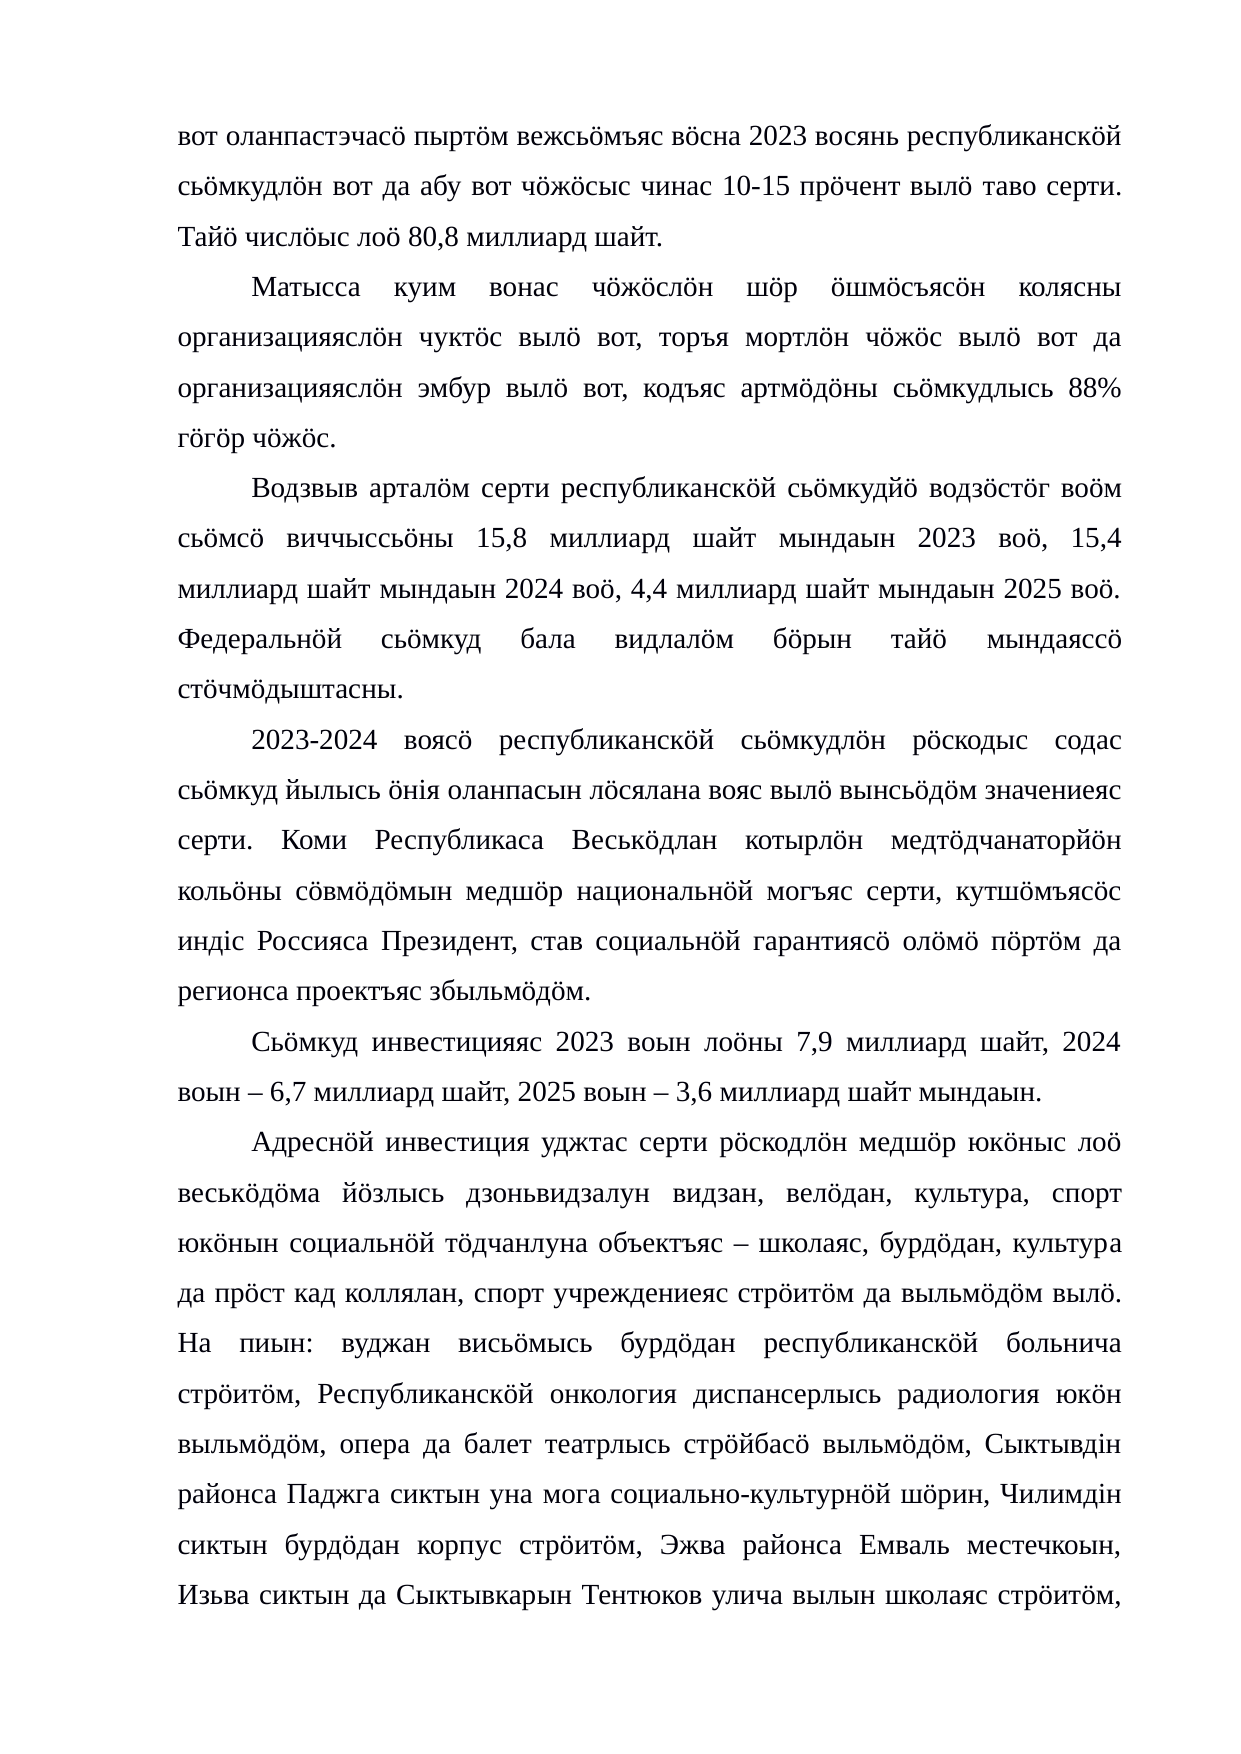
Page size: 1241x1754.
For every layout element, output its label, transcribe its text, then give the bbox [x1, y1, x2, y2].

text Матысса куим вонас чӧжӧслӧн шӧр ӧшмӧсъясӧн колясны организацияяслӧн чуктӧс вылӧ вот, торъя мортлӧн чӧжӧс вылӧ вот да организацияяслӧн эмбур вылӧ вот, кодъяс артмӧдӧны сьӧмкудлысь 88% гӧгӧр чӧжӧс. [177, 269, 1122, 453]
text Водзвыв арталӧм серти республиканскӧй сьӧмкудйӧ водзӧстӧг воӧм сьӧмсӧ виччыссьӧны 15,8 миллиард шайт мындаын 2023 воӧ, 15,4 миллиард шайт мындаын 2024 воӧ, 4,4 миллиард шайт мындаын 2025 воӧ. Федеральнӧй сьӧмкуд бала видлалӧм бӧрын тайӧ мындаяссӧ стӧчмӧдыштасны. [177, 470, 1122, 705]
text 2023-2024 воясӧ республиканскӧй сьӧмкудлӧн рӧскодыс содас сьӧмкуд йылысь ӧнія оланпасын лӧсялана вояс вылӧ вынсьӧдӧм значениеяс серти. Коми Республикаса Веськӧдлан котырлӧн медтӧдчанаторйӧн кольӧны сӧвмӧдӧмын медшӧр национальнӧй могъяс серти, кутшӧмъясӧс индіс Россияса Президент, став социальнӧй гарантиясӧ олӧмӧ пӧртӧм да регионса проектъяс збыльмӧдӧм. [177, 722, 1122, 1007]
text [177, 1124, 1122, 1611]
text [177, 118, 1122, 252]
text Сьӧмкуд инвестицияяс 2023 воын лоӧны 7,9 миллиард шайт, 2024 воын – 6,7 миллиард шайт, 2025 воын – 3,6 миллиард шайт мындаын. [177, 1024, 1122, 1108]
